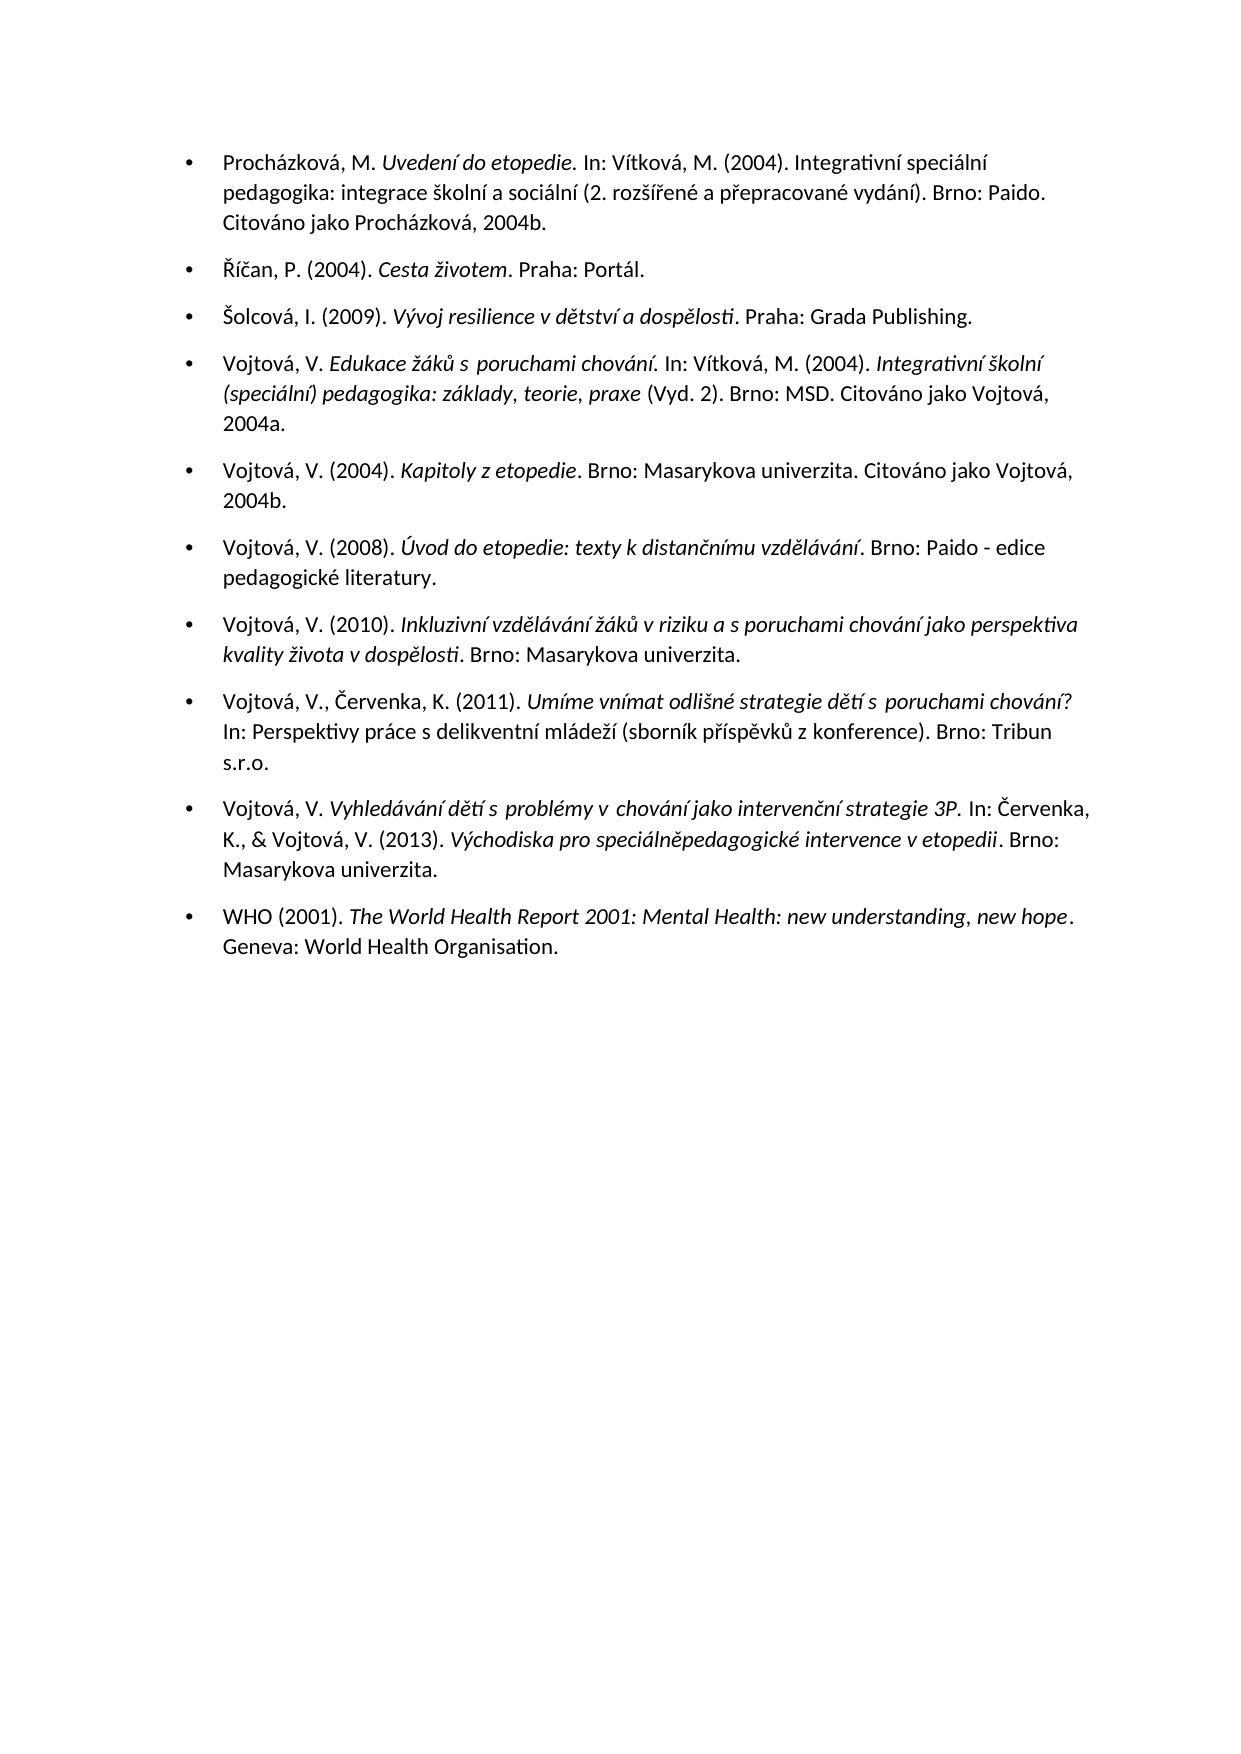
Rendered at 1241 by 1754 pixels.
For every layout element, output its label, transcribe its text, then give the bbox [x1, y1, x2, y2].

list Vojtová, V. Vyhledávání dětí s problémy v chování jako intervenční strategie 3P. In: Červenka, K., & Vojtová, V. (2013). Východiska pro speciálněpedagogické intervence v etopedii. Brno: Masarykova univerzita. [185, 794, 1093, 883]
list WHO (2001). The World Health Report 2001: Mental Health: new understanding, new hope. Geneva: World Health Organisation. [185, 902, 1093, 960]
list Vojtová, V. (2008). Úvod do etopedie: texty k distančnímu vzdělávání. Brno: Paido - edice pedagogické literatury. [185, 533, 1093, 591]
list Vojtová, V. (2004). Kapitoly z etopedie. Brno: Masarykova univerzita. Citováno jako Vojtová, 2004b. [185, 456, 1093, 514]
list Vojtová, V., Červenka, K. (2011). Umíme vnímat odlišné strategie dětí s poruchami chování? In: Perspektivy práce s delikventní mládeží (sborník příspěvků z konference). Brno: Tribun s.r.o. [185, 687, 1093, 776]
list Říčan, P. (2004). Cesta životem. Praha: Portál. [185, 255, 1093, 283]
list Vojtová, V. Edukace žáků s poruchami chování. In: Vítková, M. (2004). Integrativní školní (speciální) pedagogika: základy, teorie, praxe (Vyd. 2). Brno: MSD. Citováno jako Vojtová, 2004a. [185, 349, 1093, 437]
list Procházková, M. Uvedení do etopedie. In: Vítková, M. (2004). Integrativní speciální pedagogika: integrace školní a sociální (2. rozšířené a přepracované vydání). Brno: Paido. Citováno jako Procházková, 2004b. [185, 148, 1093, 236]
list Šolcová, I. (2009). Vývoj resilience v dětství a dospělosti. Praha: Grada Publishing. [185, 302, 1093, 330]
list Vojtová, V. (2010). Inkluzivní vzdělávání žáků v riziku a s poruchami chování jako perspektiva kvality života v dospělosti. Brno: Masarykova univerzita. [185, 610, 1093, 668]
